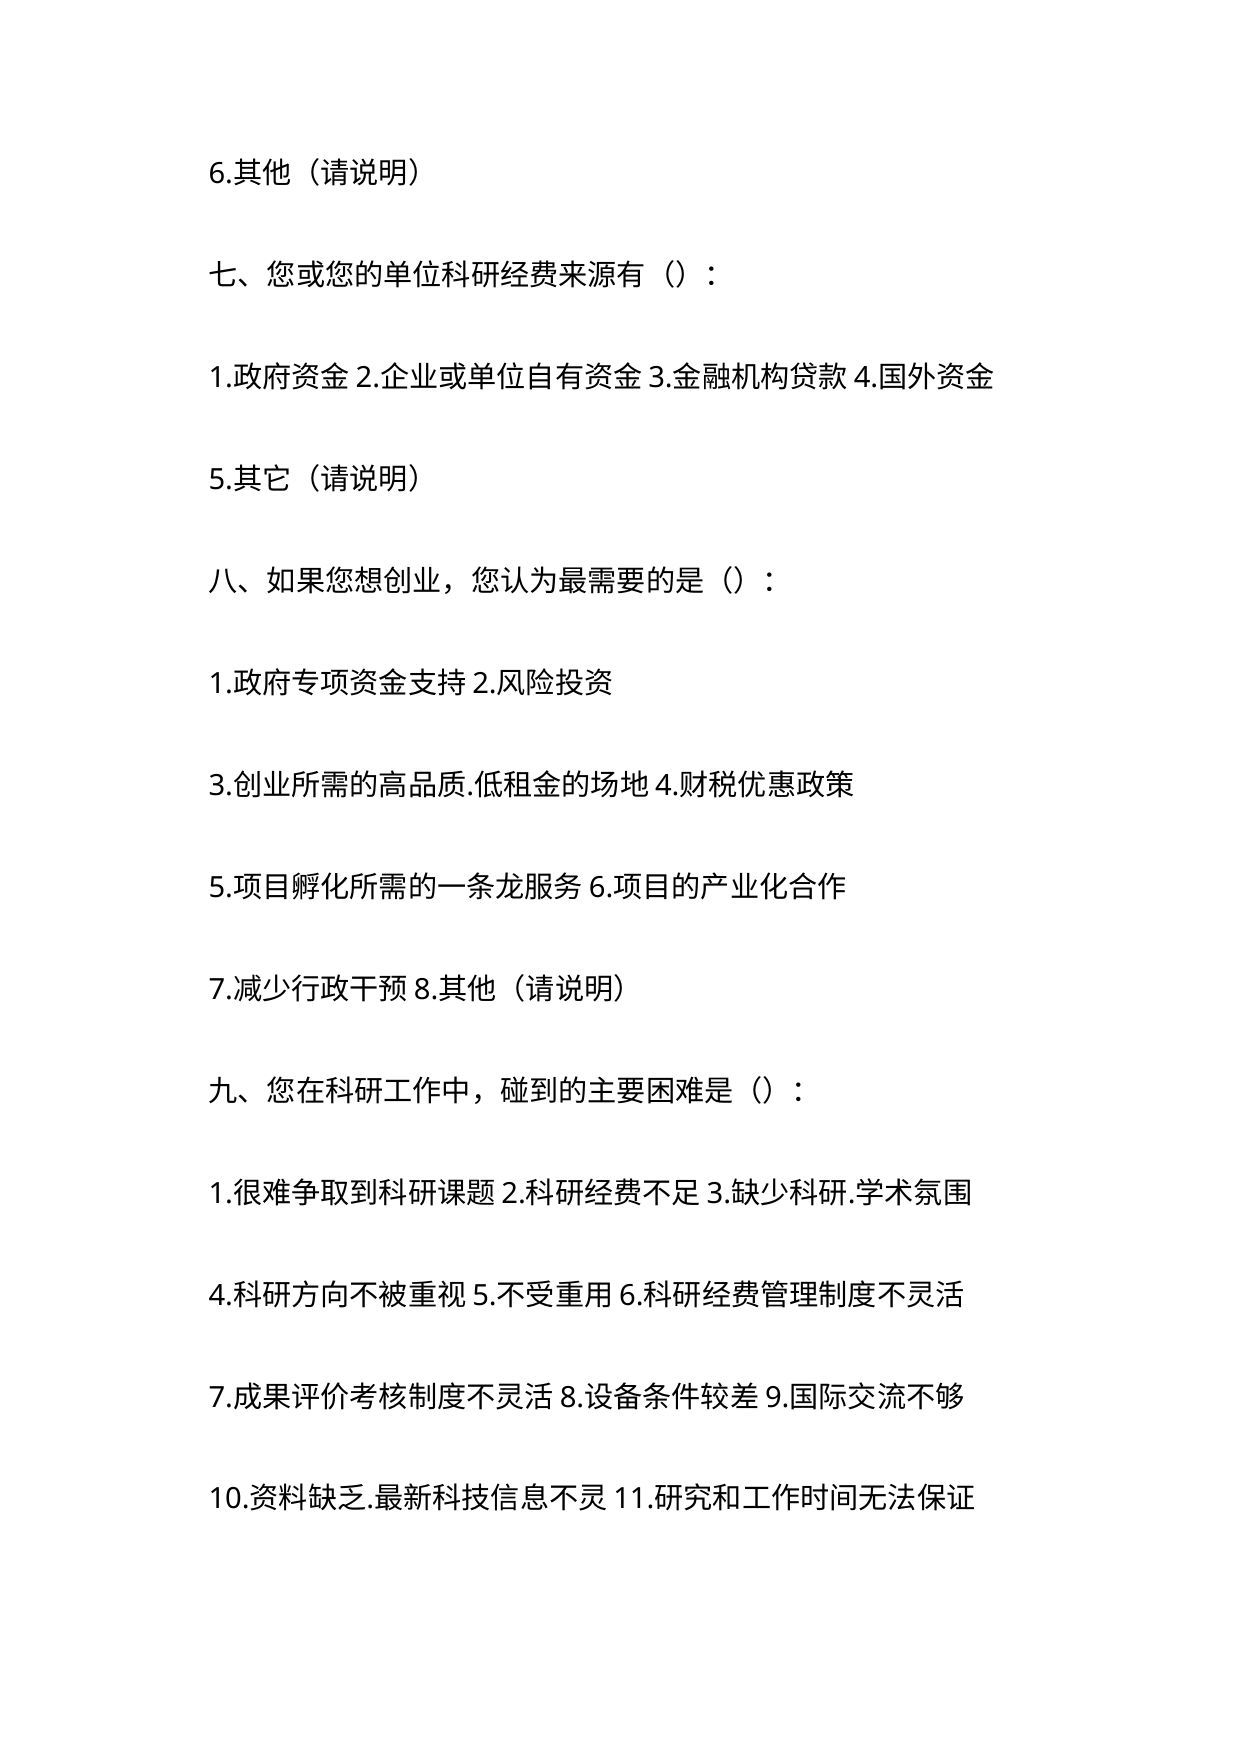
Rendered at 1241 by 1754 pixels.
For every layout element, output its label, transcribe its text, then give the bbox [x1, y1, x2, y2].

text 5.其它（请说明） [150, 456, 1090, 498]
text 5.项目孵化所需的一条龙服务6.项目的产业化合作 [150, 863, 1090, 906]
text 7.成果评价考核制度不灵活8.设备条件较差9.国际交流不够 [150, 1373, 1090, 1416]
text 1.政府资金2.企业或单位自有资金3.金融机构贷款4.国外资金 [150, 354, 1090, 396]
text 10.资料缺乏.最新科技信息不灵11.研究和工作时间无法保证 [150, 1475, 1090, 1517]
text 七、您或您的单位科研经费来源有（）： [150, 252, 1090, 294]
text 6.其他（请说明） [150, 150, 1090, 192]
text 八、如果您想创业，您认为最需要的是（）： [150, 558, 1090, 600]
text 7.减少行政干预8.其他（请说明） [150, 965, 1090, 1008]
text 4.科研方向不被重视5.不受重用6.科研经费管理制度不灵活 [150, 1271, 1090, 1313]
text 3.创业所需的高品质.低租金的场地4.财税优惠政策 [150, 761, 1090, 804]
text 1.政府专项资金支持2.风险投资 [150, 659, 1090, 702]
text 九、您在科研工作中，碰到的主要困难是（）： [150, 1067, 1090, 1110]
text 1.很难争取到科研课题2.科研经费不足3.缺少科研.学术氛围 [150, 1169, 1090, 1212]
